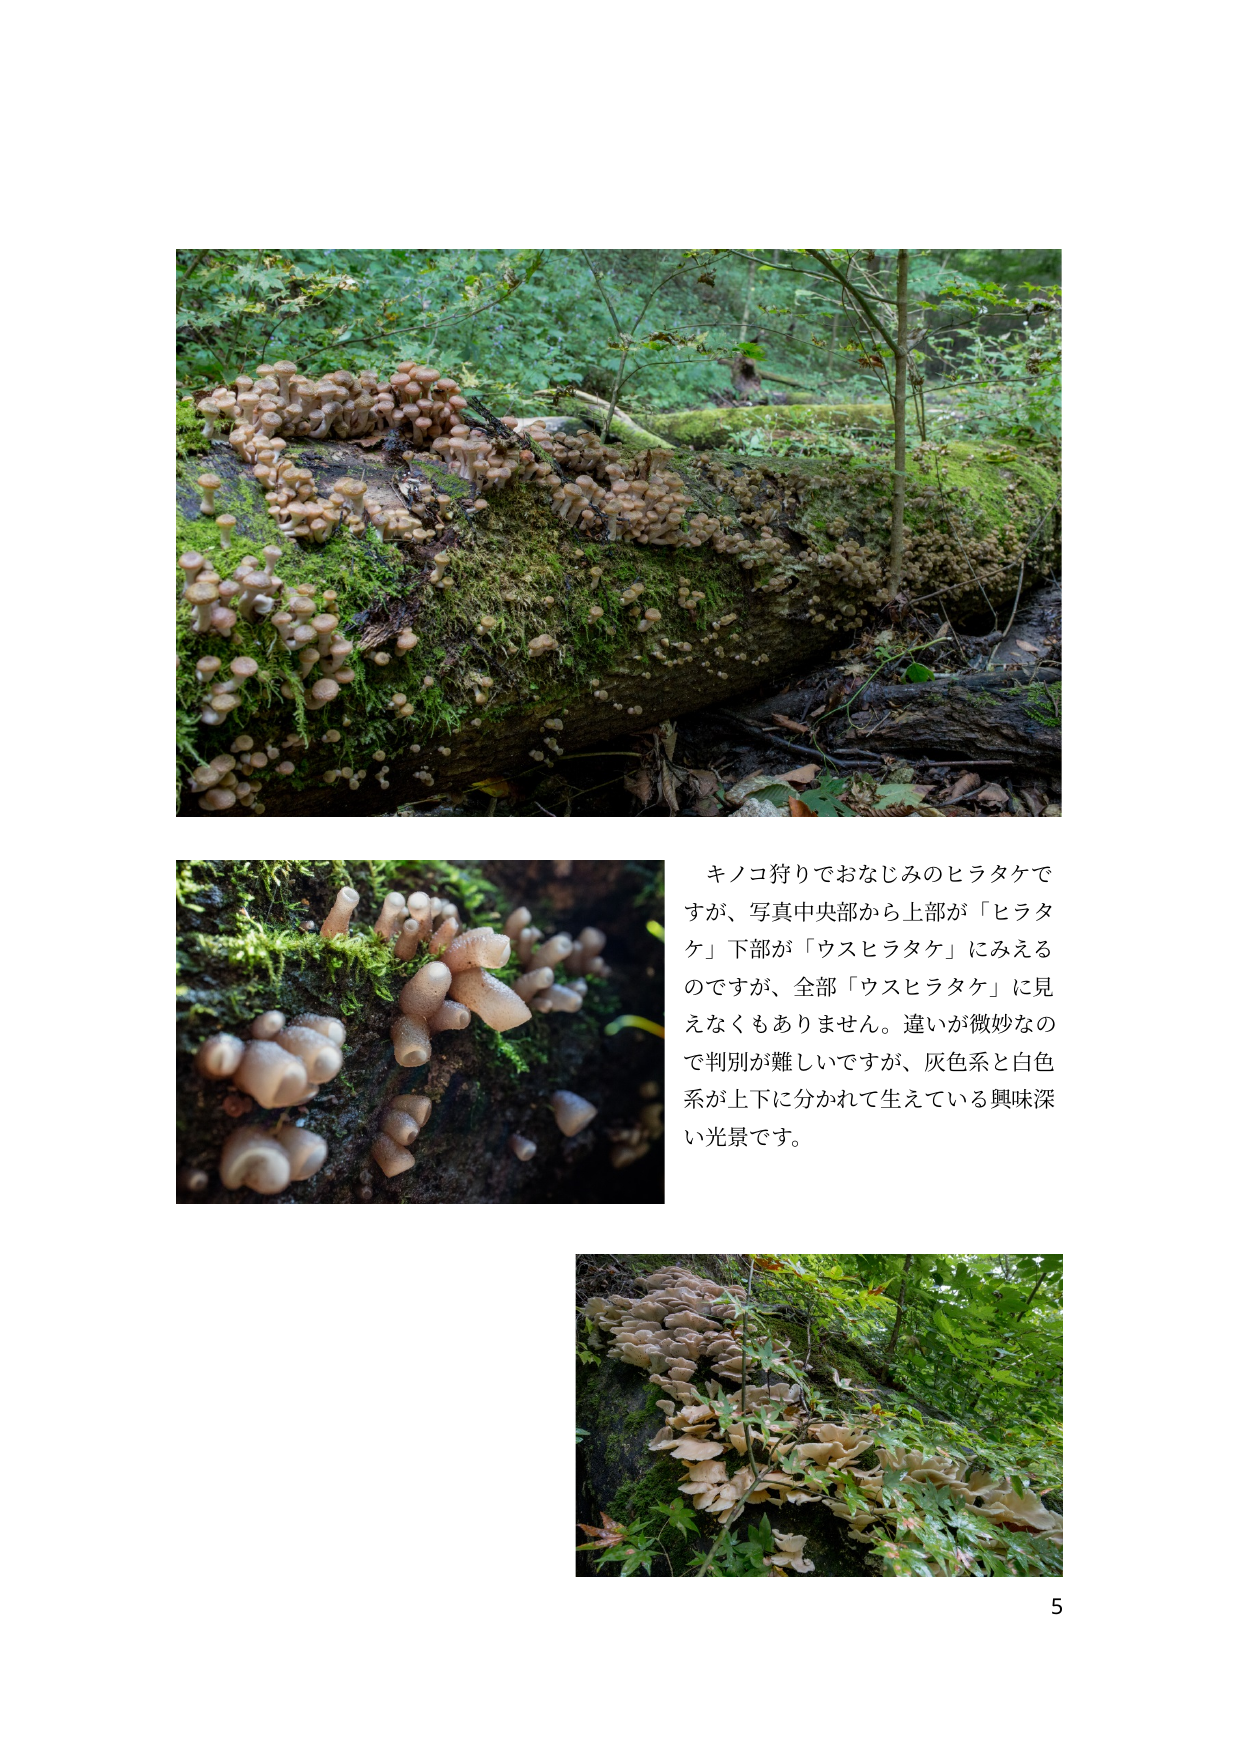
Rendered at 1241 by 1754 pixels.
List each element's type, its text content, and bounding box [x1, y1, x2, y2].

picture [176, 249, 1062, 817]
picture [176, 860, 665, 1204]
picture [575, 1254, 1063, 1577]
